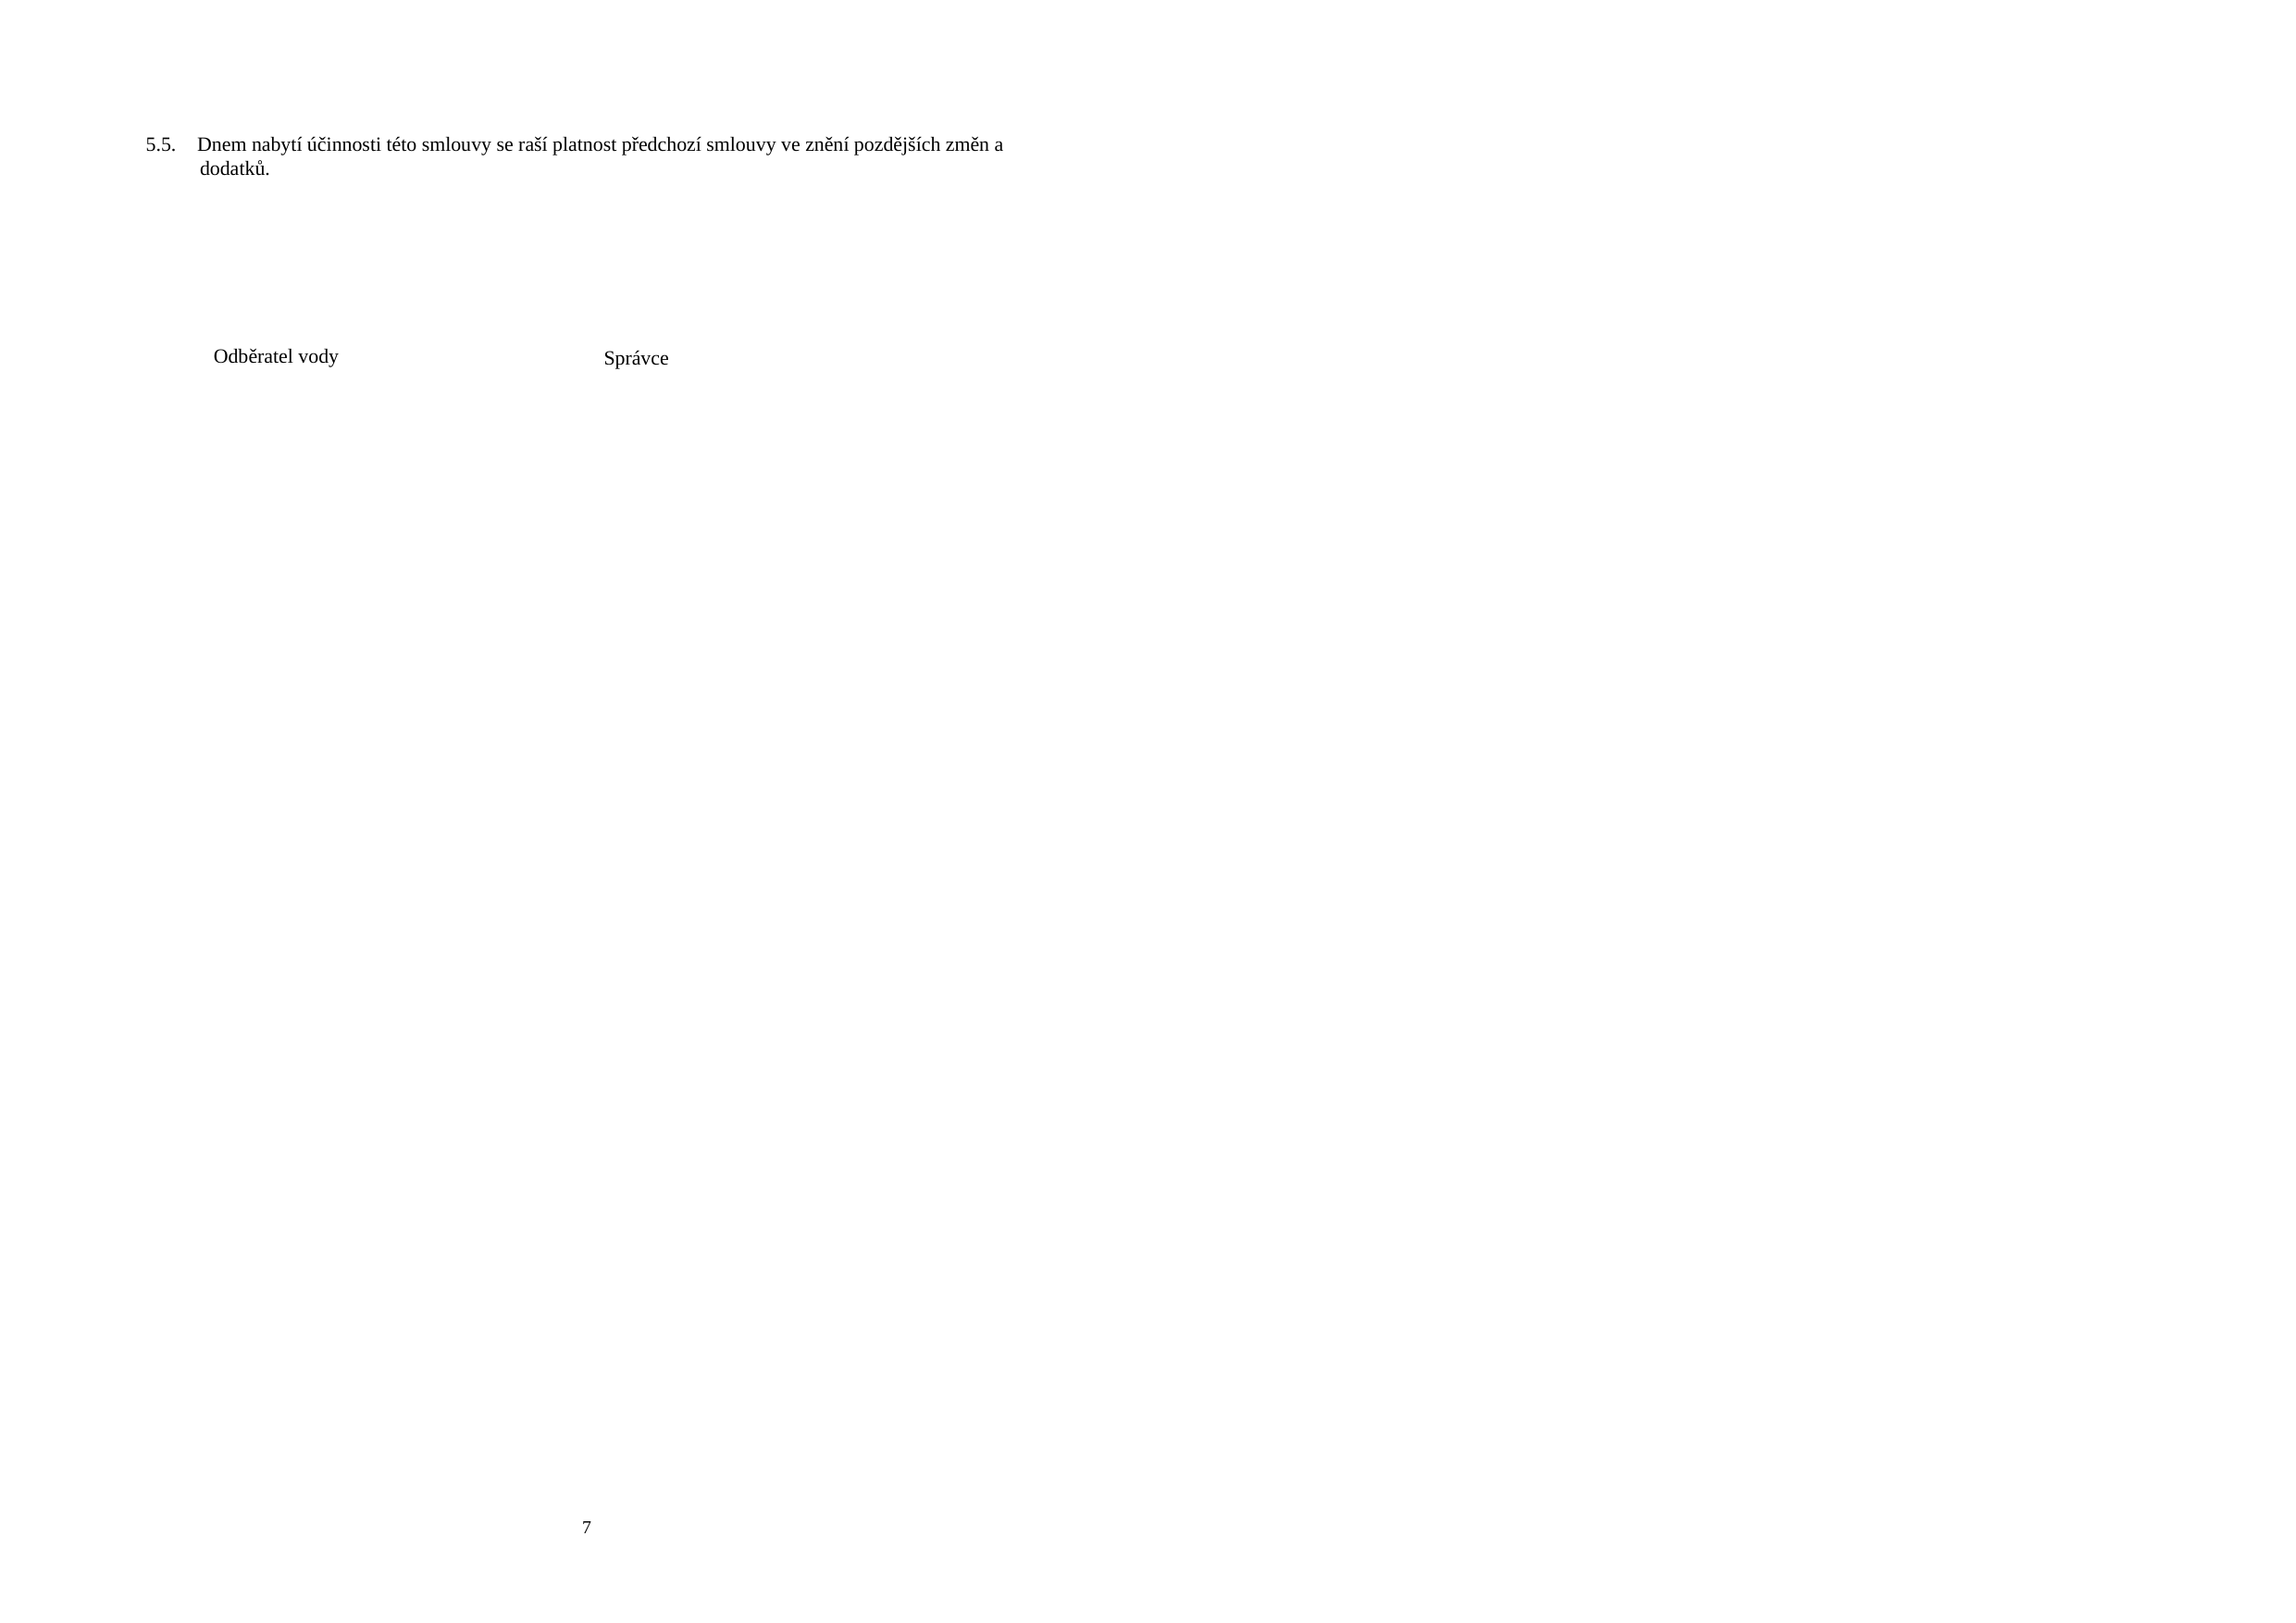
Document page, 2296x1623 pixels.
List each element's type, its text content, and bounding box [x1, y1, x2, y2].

text Odběratel vody [145, 345, 1014, 367]
list Dnem nabytí účinnosti této smlouvy se raší platnost předchozí smlouvy ve znění pozdějších změn a dodatků. [145, 132, 1014, 180]
